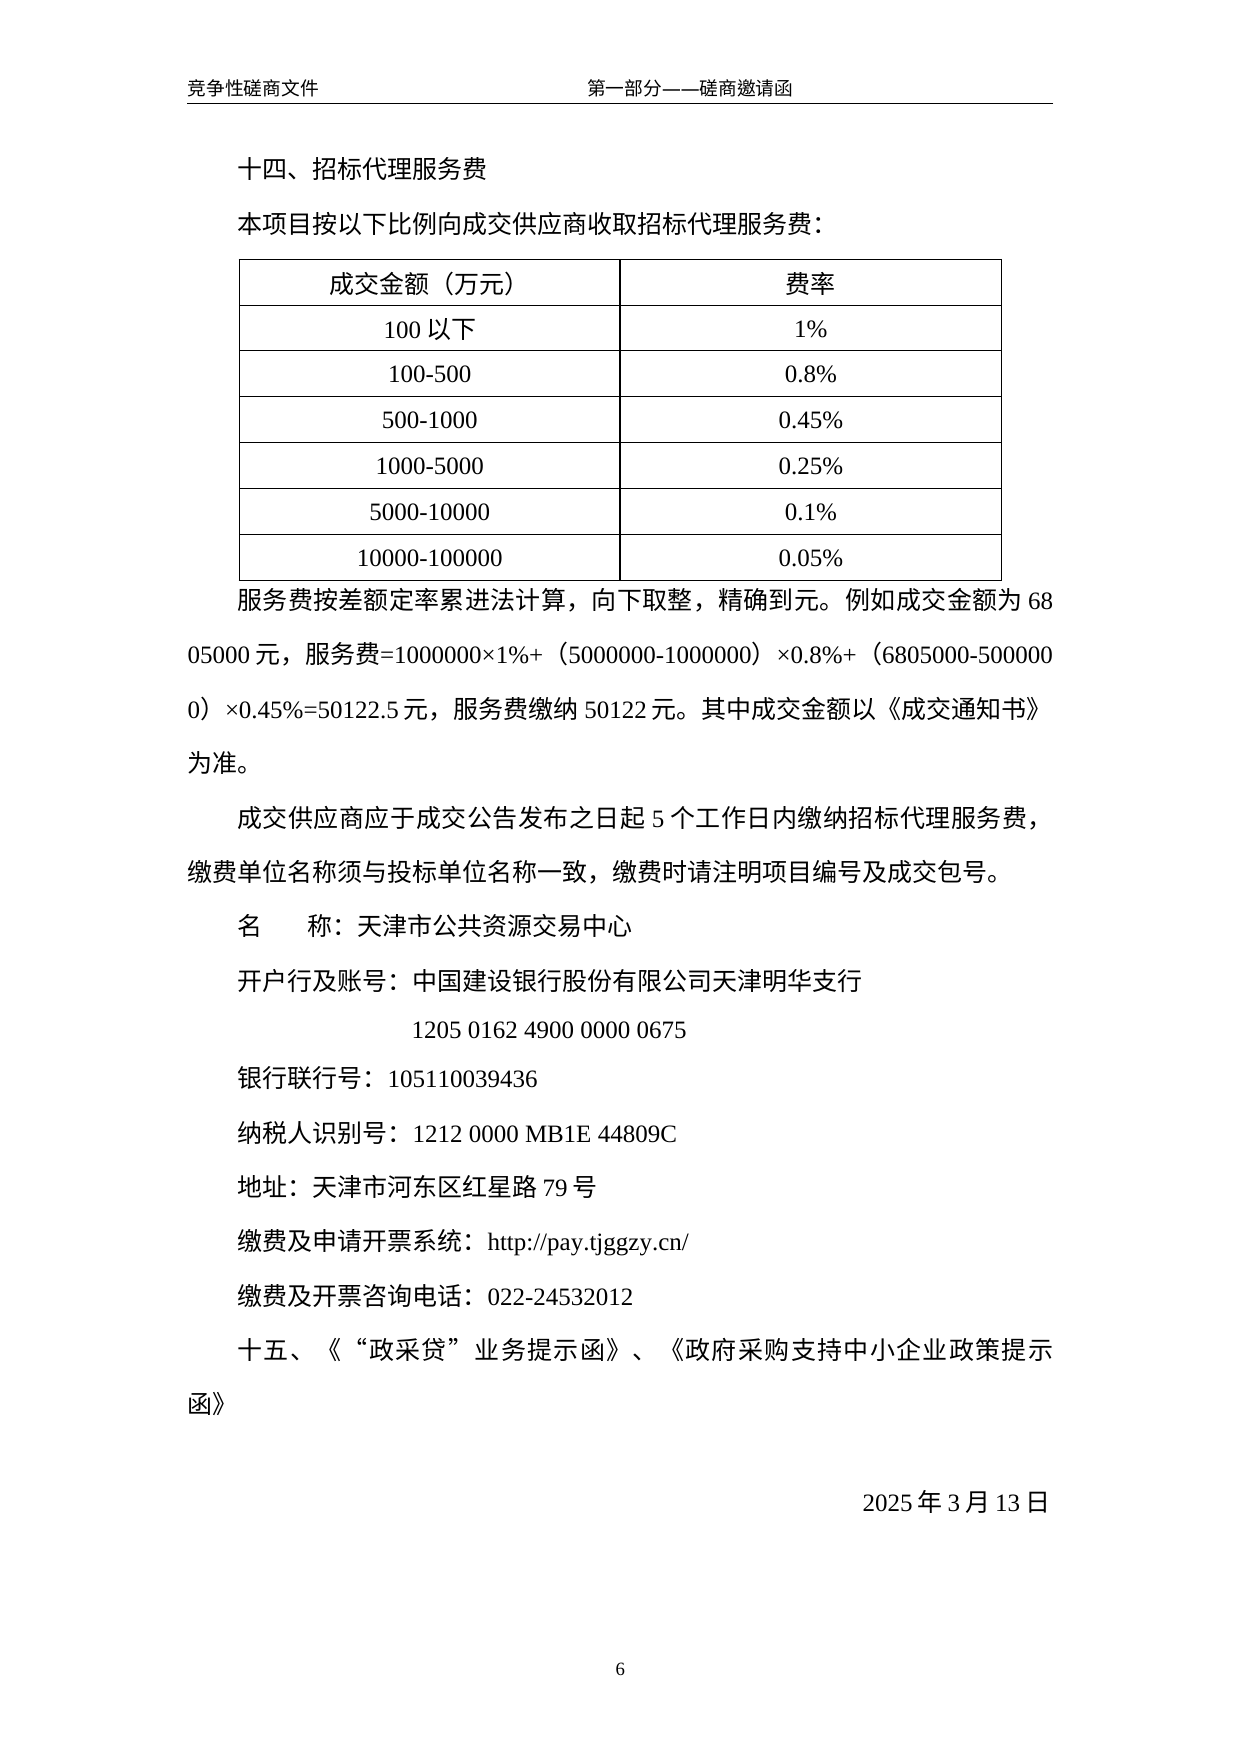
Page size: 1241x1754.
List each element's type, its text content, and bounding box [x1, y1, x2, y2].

table_cell 0.45% [621, 397, 1001, 442]
table_cell 100-500 [240, 351, 619, 396]
table_cell 500-1000 [240, 397, 619, 442]
text 服务费按差额定率累进法计算，向下取整，精确到元。例如成交金额为6805000元，服务费=1000000×1%+（5000000-1000000）×0.8%+（6805000-5000000）×0.45%=50122.5元，服务费缴纳50122元。其中成交金额以《成交通知书》为准。 [187, 581, 1053, 780]
table_cell 1% [621, 306, 1001, 350]
text 地址：天津市河东区红星路79号 [187, 1167, 1053, 1204]
table_cell 0.1% [621, 489, 1001, 534]
text 十五、《“政采贷”业务提示函》、《政府采购支持中小企业政策提示函》 [187, 1331, 1053, 1421]
table_cell 0.8% [621, 351, 1001, 396]
text 十四、招标代理服务费 [187, 150, 1053, 186]
text 2025年3月13日 [187, 1482, 1053, 1519]
text 银行联行号：105110039436 [187, 1059, 1053, 1095]
text 开户行及账号：中国建设银行股份有限公司天津明华支行 [187, 961, 1053, 997]
table_cell 1000-5000 [240, 443, 619, 488]
text 名 称：天津市公共资源交易中心 [187, 907, 1053, 943]
table_header 成交金额（万元） [240, 260, 619, 304]
text 本项目按以下比例向成交供应商收取招标代理服务费： [187, 204, 1053, 241]
text 缴费及开票咨询电话：022-24532012 [187, 1276, 1053, 1312]
text 纳税人识别号：1212 0000 MB1E 44809C [187, 1113, 1053, 1149]
text 缴费及申请开票系统：http://pay.tjggzy.cn/ [187, 1222, 1053, 1258]
table_cell 0.05% [621, 535, 1001, 579]
text 1205 0162 4900 0000 0675 [187, 1016, 1053, 1044]
table_cell 0.25% [621, 443, 1001, 488]
table_cell 5000-10000 [240, 489, 619, 534]
table_cell 10000-100000 [240, 535, 619, 579]
table_cell 100以下 [240, 306, 619, 350]
text 成交供应商应于成交公告发布之日起5个工作日内缴纳招标代理服务费，缴费单位名称须与投标单位名称一致，缴费时请注明项目编号及成交包号。 [187, 798, 1053, 889]
table_header 费率 [621, 260, 1001, 304]
